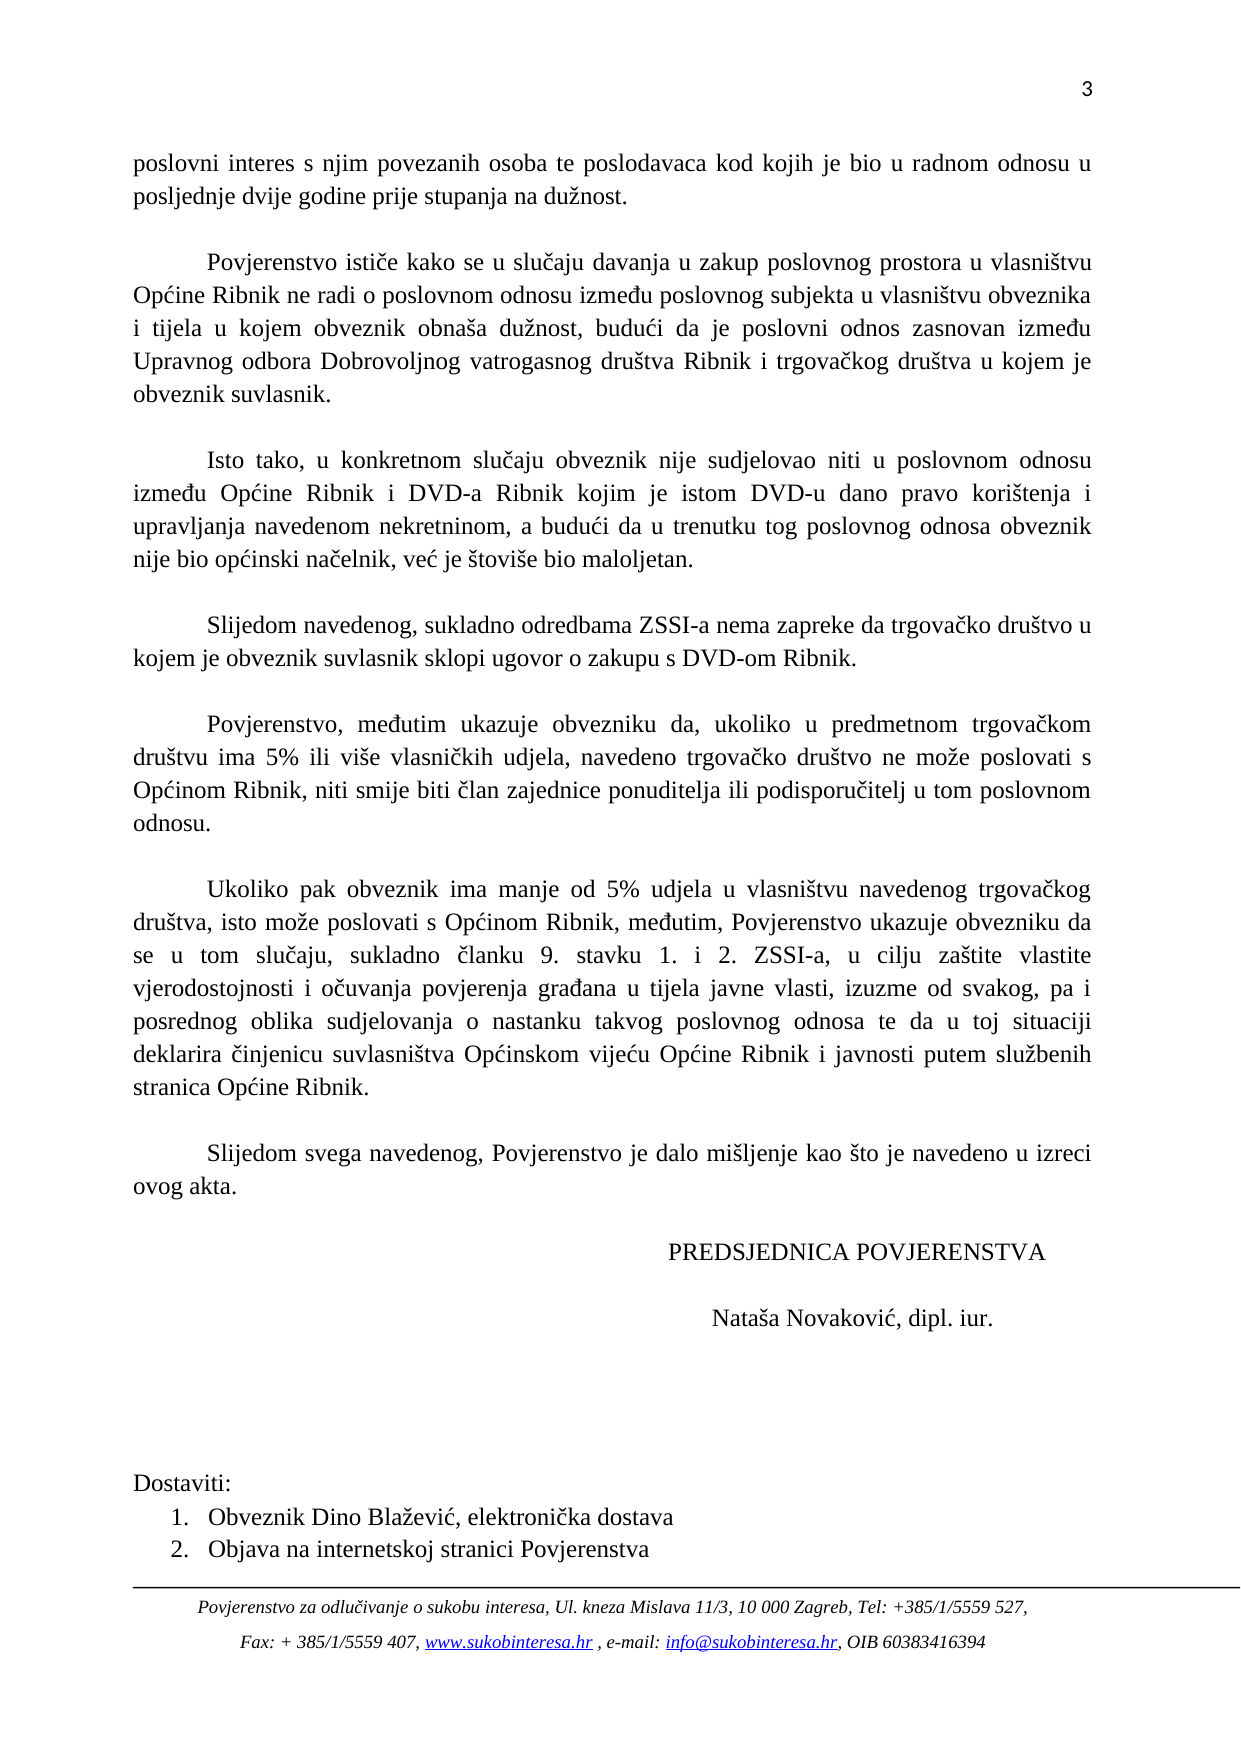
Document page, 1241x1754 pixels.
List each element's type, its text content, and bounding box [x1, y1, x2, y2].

text Ukoliko pak obveznik ima manje od 5% udjela u vlasništvu navedenog trgovačkog društva, isto može poslovati s Općinom Ribnik, međutim, Povjerenstvo ukazuje obvezniku da se u tom slučaju, sukladno članku 9. stavku 1. i 2. ZSSI-a, u cilju zaštite vlastite vjerodostojnosti i očuvanja povjerenja građana u tijela javne vlasti, izuzme od svakog, pa i posrednog oblika sudjelovanja o nastanku takvog poslovnog odnosa te da u toj situaciji deklarira činjenicu suvlasništva Općinskom vijeću Općine Ribnik i javnosti putem službenih stranica Općine Ribnik. [133, 874, 1092, 1101]
list Obveznik Dino Blažević, elektronička dostava [170, 1502, 1092, 1530]
text PREDSJEDNICA POVJERENSTVA [575, 1237, 1092, 1266]
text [133, 148, 1092, 209]
list Objava na internetskoj stranici Povjerenstva [170, 1534, 1092, 1563]
text Nataša Novaković, dipl. iur. [649, 1303, 1092, 1332]
text Isto tako, u konkretnom slučaju obveznik nije sudjelovao niti u poslovnom odnosu između Općine Ribnik i DVD-a Ribnik kojim je istom DVD-u dano pravo korištenja i upravljanja navedenom nekretninom, a budući da u trenutku tog poslovnog odnosa obveznik nije bio općinski načelnik, već je štoviše bio maloljetan. [133, 445, 1092, 573]
text Dostaviti: [133, 1468, 1092, 1497]
text Povjerenstvo ističe kako se u slučaju davanja u zakup poslovnog prostora u vlasništvu Općine Ribnik ne radi o poslovnom odnosu između poslovnog subjekta u vlasništvu obveznika i tijela u kojem obveznik obnaša dužnost, budući da je poslovni odnos zasnovan između Upravnog odbora Dobrovoljnog vatrogasnog društva Ribnik i trgovačkog društva u kojem je obveznik suvlasnik. [133, 247, 1092, 408]
text Povjerenstvo, međutim ukazuje obvezniku da, ukoliko u predmetnom trgovačkom društvu ima 5% ili više vlasničkih udjela, navedeno trgovačko društvo ne može poslovati s Općinom Ribnik, niti smije biti član zajednice ponuditelja ili podisporučitelj u tom poslovnom odnosu. [133, 709, 1092, 837]
text Slijedom navedenog, sukladno odredbama ZSSI-a nema zapreke da trgovačko društvo u kojem je obveznik suvlasnik sklopi ugovor o zakupu s DVD-om Ribnik. [133, 610, 1092, 672]
text Slijedom svega navedenog, Povjerenstvo je dalo mišljenje kao što je navedeno u izreci ovog akta. [133, 1138, 1092, 1200]
